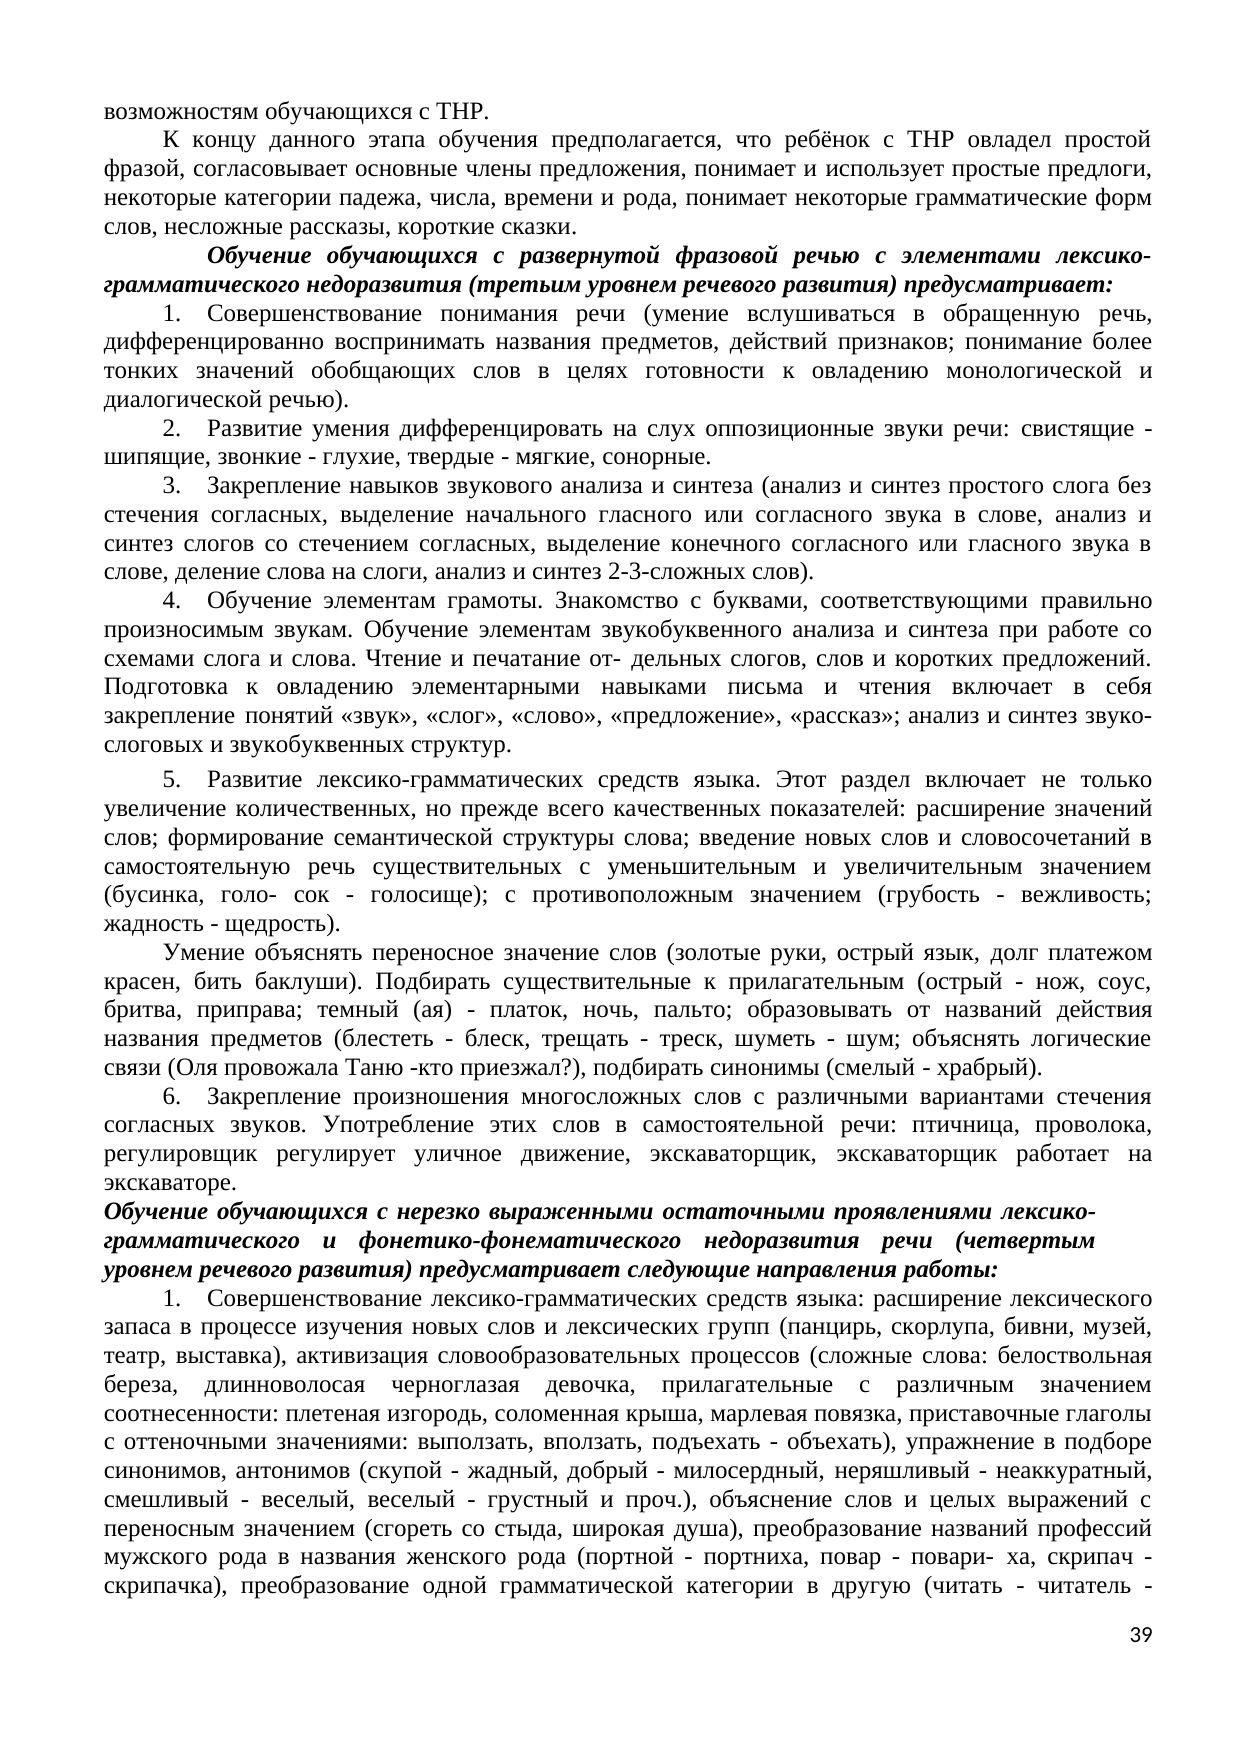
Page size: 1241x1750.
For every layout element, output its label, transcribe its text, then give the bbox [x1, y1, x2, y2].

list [103, 1283, 1152, 1599]
list Развитие умения дифференцировать на слух оппозиционные звуки речи: свистящие - шипящие, звонкие - глухие, твердые - мягкие, сонорные. [103, 413, 1152, 470]
list Закрепление произношения многосложных слов с различными вариантами стечения согласных звуков. Употребление этих слов в самостоятельной речи: птичница, проволока, регулировщик регулирует уличное движение, экскаваторщик, экскаваторщик работает на экскаваторе. [103, 1081, 1152, 1196]
list Закрепление навыков звукового анализа и синтеза (анализ и синтез простого слога без стечения согласных, выделение начального гласного или согласного звука в слове, анализ и синтез слогов со стечением согласных, выделение конечного согласного или гласного звука в слове, деление слова на слоги, анализ и синтез 2-3-сложных слов). [103, 470, 1152, 585]
list Совершенствование понимания речи (умение вслушиваться в обращенную речь, дифференцированно воспринимать названия предметов, действий признаков; понимание более тонких значений обобщающих слов в целях готовности к овладению монологической и диалогической речью). [103, 298, 1152, 413]
list Обучение элементам грамоты. Знакомство с буквами, соответствующими правильно произносимым звукам. Обучение элементам звукобуквенного анализа и синтеза при работе со схемами слога и слова. Чтение и печатание от- дельных слогов, слов и коротких предложений. Подготовка к овладению элементарными навыками письма и чтения включает в себя закрепление понятий «звук», «слог», «слово», «предложение», «рассказ»; анализ и синтез звуко- слоговых и звукобуквенных структур. [103, 585, 1152, 758]
subtitle Обучение обучающихся с нерезко выраженными остаточными проявлениями лексико-грамматического и фонетико-фонематического недоразвития речи (четвертым уровнем речевого развития) предусматривает следующие направления работы: [103, 1196, 1096, 1283]
subtitle Обучение обучающихся с развернутой фразовой речью с элементами лексико-грамматического недоразвития (третьим уровнем речевого развития) предусматривает: [103, 240, 1152, 298]
text К концу данного этапа обучения предполагается, что ребёнок с ТНР овладел простой фразой, согласовывает основные члены предложения, понимает и использует простые предлоги, некоторые категории падежа, числа, времени и рода, понимает некоторые грамматические форм слов, несложные рассказы, короткие сказки. [103, 124, 1152, 239]
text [103, 96, 1152, 124]
list Развитие лексико-грамматических средств языка. Этот раздел включает не только увеличение количественных, но прежде всего качественных показателей: расширение значений слов; формирование семантической структуры слова; введение новых слов и словосочетаний в самостоятельную речь существительных с уменьшительным и увеличительным значением (бусинка, голо- сок - голосище); с противоположным значением (грубость - вежливость; жадность - щедрость). [103, 764, 1152, 937]
text Умение объяснять переносное значение слов (золотые руки, острый язык, долг платежом красен, бить баклуши). Подбирать существительные к прилагательным (острый - нож, соус, бритва, приправа; темный (ая) - платок, ночь, пальто; образовывать от названий действия названия предметов (блестеть - блеск, трещать - треск, шуметь - шум; объяснять логические связи (Оля провожала Таню -кто приезжал?), подбирать синонимы (смелый - храбрый). [103, 937, 1152, 1081]
